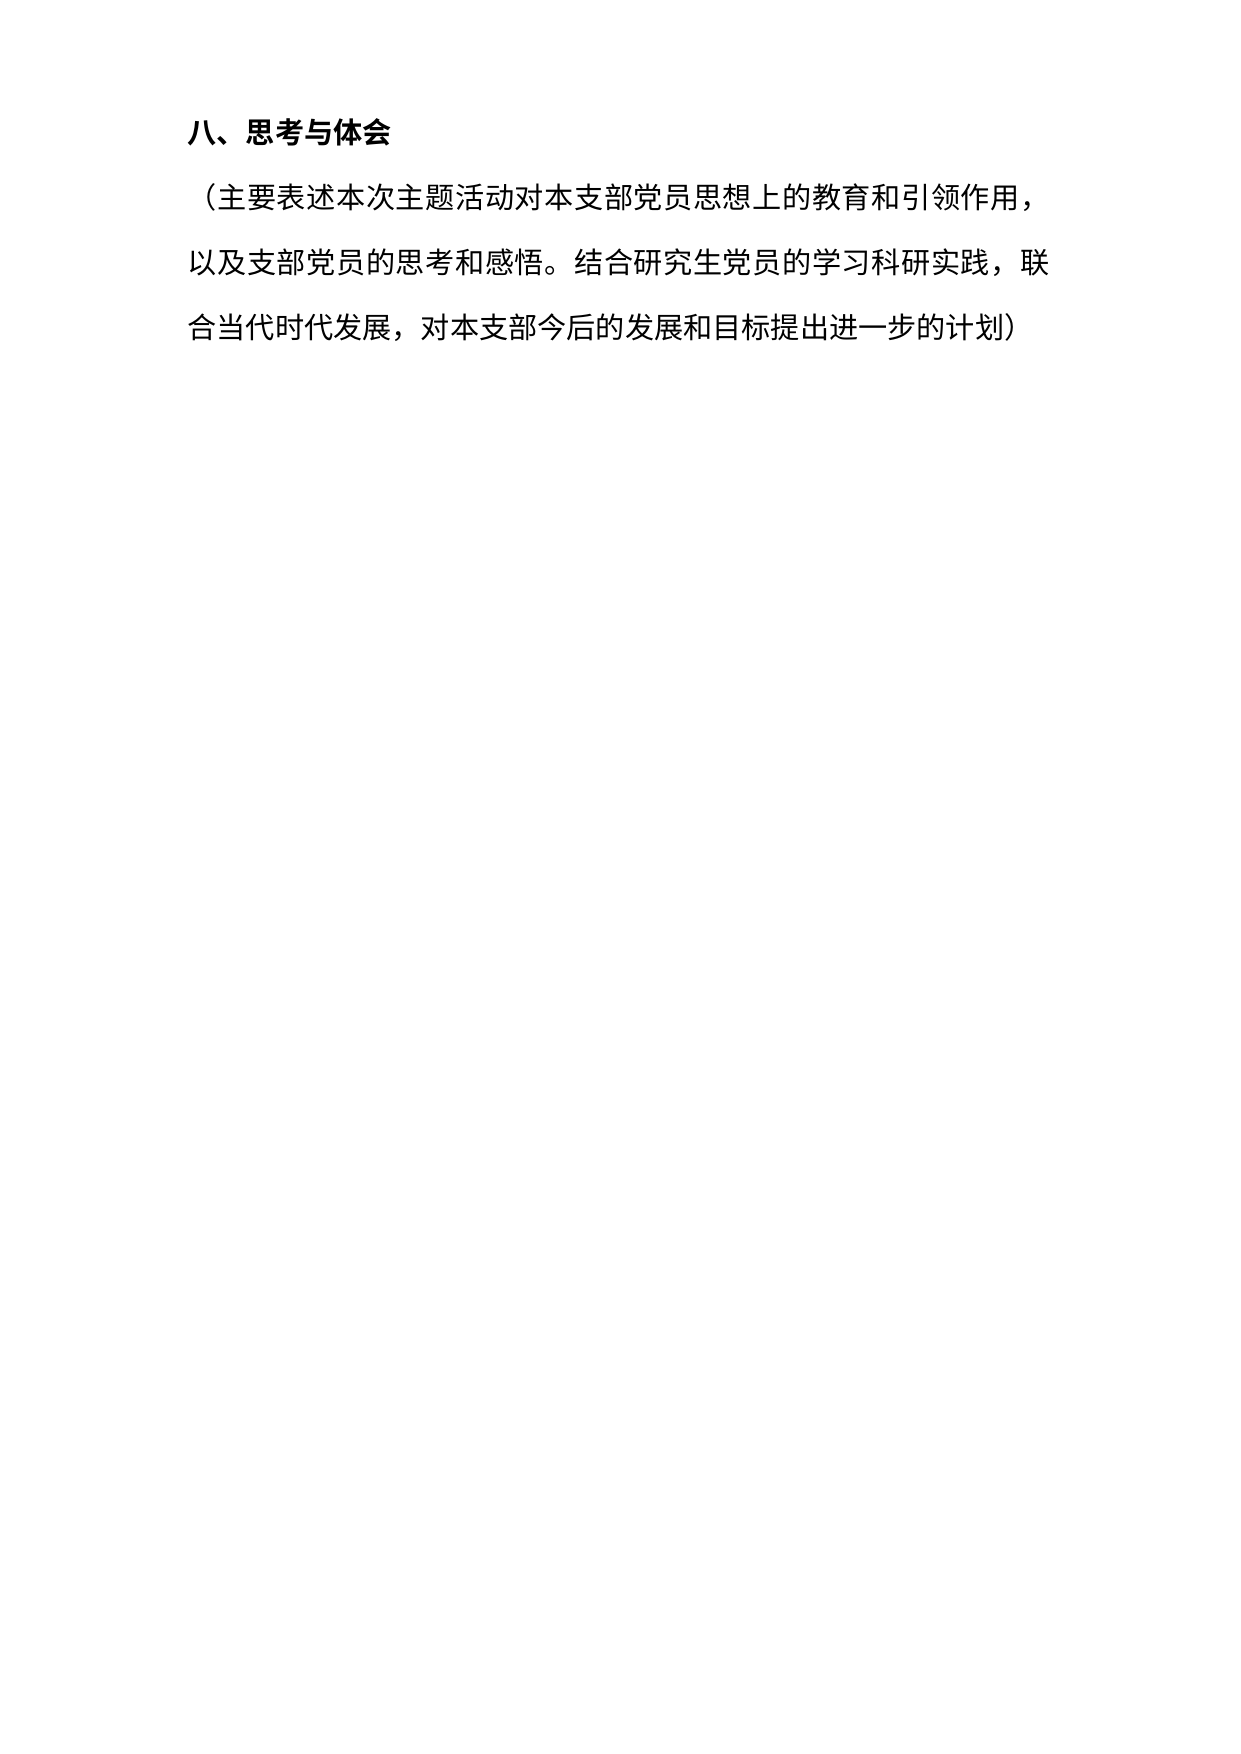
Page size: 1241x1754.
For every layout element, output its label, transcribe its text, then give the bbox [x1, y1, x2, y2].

text （主要表述本次主题活动对本支部党员思想上的教育和引领作用，以及支部党员的思考和感悟。结合研究生党员的学习科研实践，联合当代时代发展，对本支部今后的发展和目标提出进一步的计划） [187, 164, 1053, 359]
list 思考与体会 [187, 99, 1053, 164]
